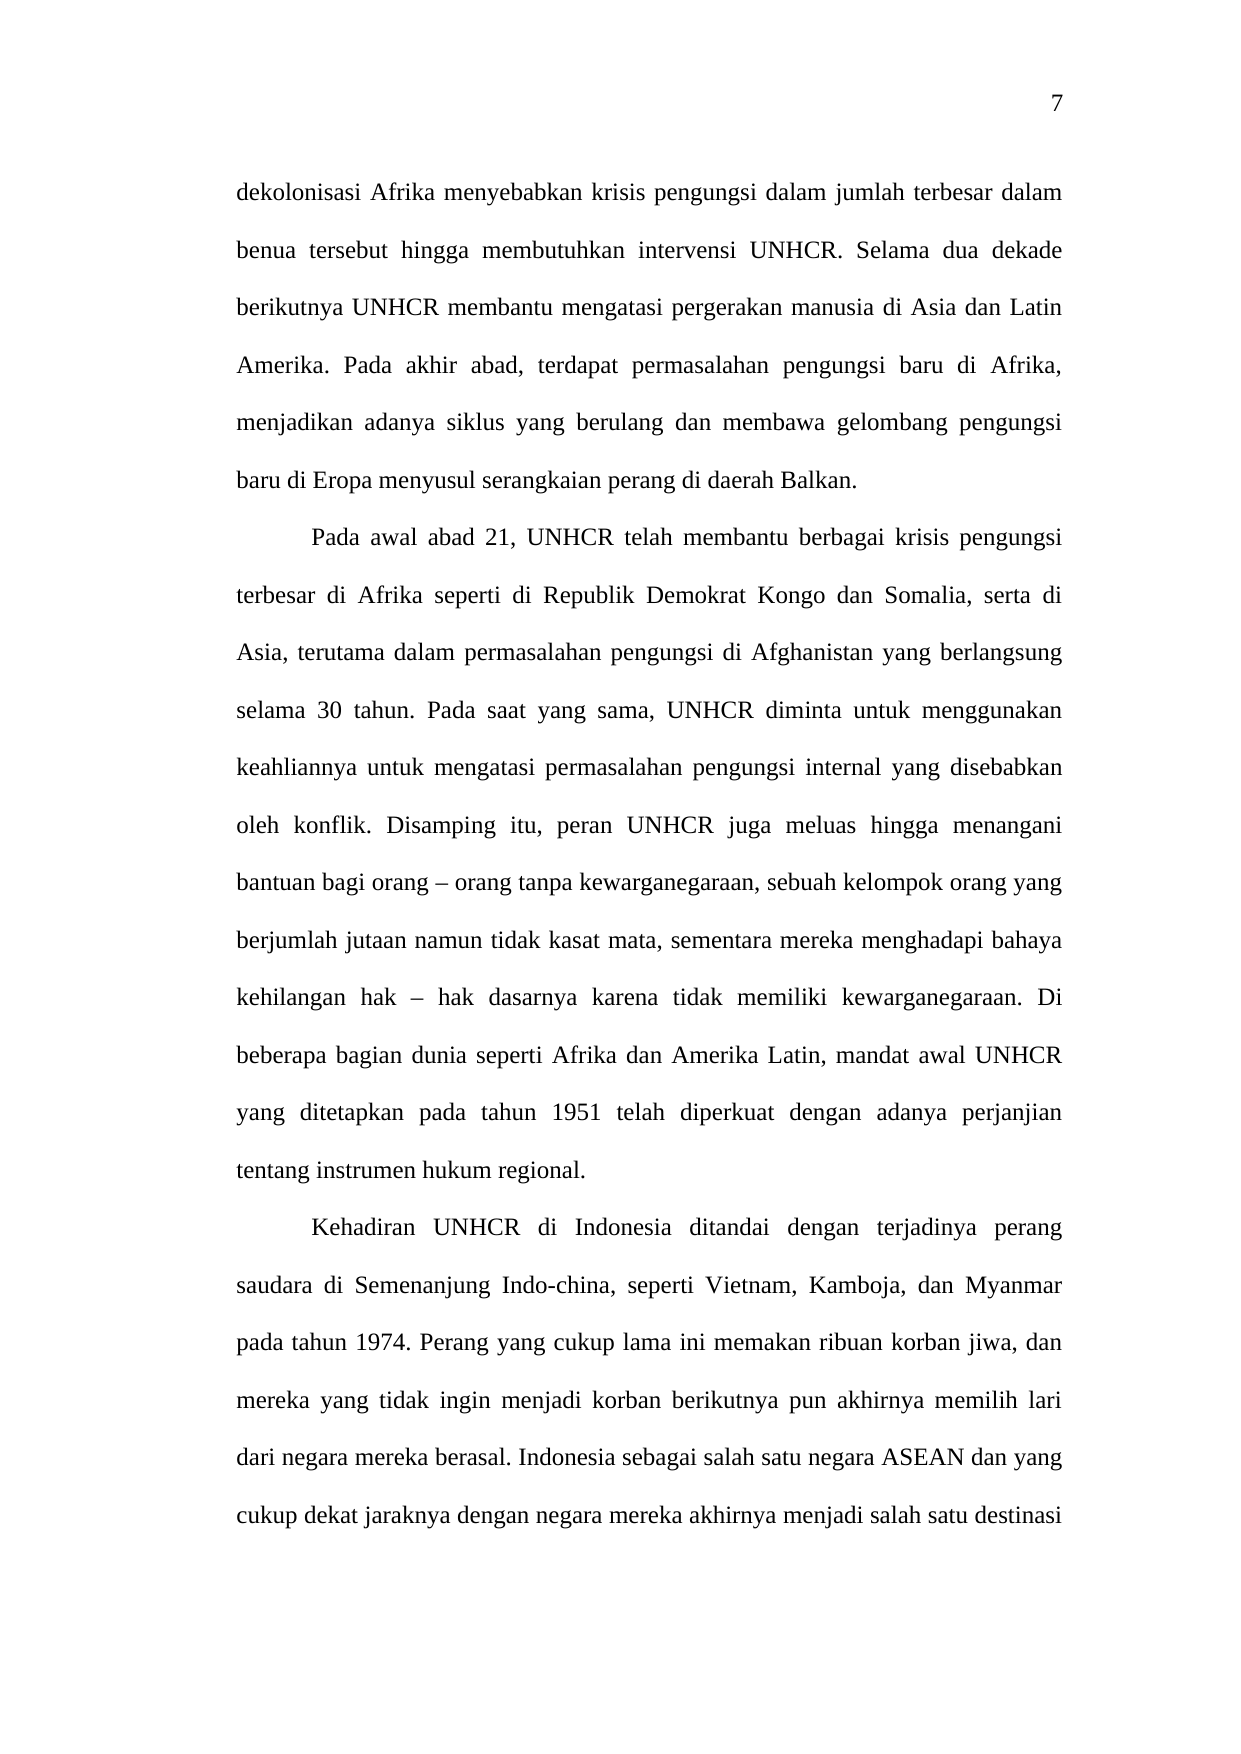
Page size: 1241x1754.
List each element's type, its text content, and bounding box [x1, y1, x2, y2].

text Pada awal abad 21, UNHCR telah membantu berbagai krisis pengungsi terbesar di Afrika seperti di Republik Demokrat Kongo dan Somalia, serta di Asia, terutama dalam permasalahan pengungsi di Afghanistan yang berlangsung selama 30 tahun. Pada saat yang sama, UNHCR diminta untuk menggunakan keahliannya untuk mengatasi permasalahan pengungsi internal yang disebabkan oleh konflik. Disamping itu, peran UNHCR juga meluas hingga menangani bantuan bagi orang – orang tanpa kewarganegaraan, sebuah kelompok orang yang berjumlah jutaan namun tidak kasat mata, sementara mereka menghadapi bahaya kehilangan hak – hak dasarnya karena tidak memiliki kewarganegaraan. Di beberapa bagian dunia seperti Afrika dan Amerika Latin, mandat awal UNHCR yang ditetapkan pada tahun 1951 telah diperkuat dengan adanya perjanjian tentang instrumen hukum regional. [236, 522, 1063, 1183]
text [236, 177, 1063, 493]
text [236, 1212, 1063, 1528]
